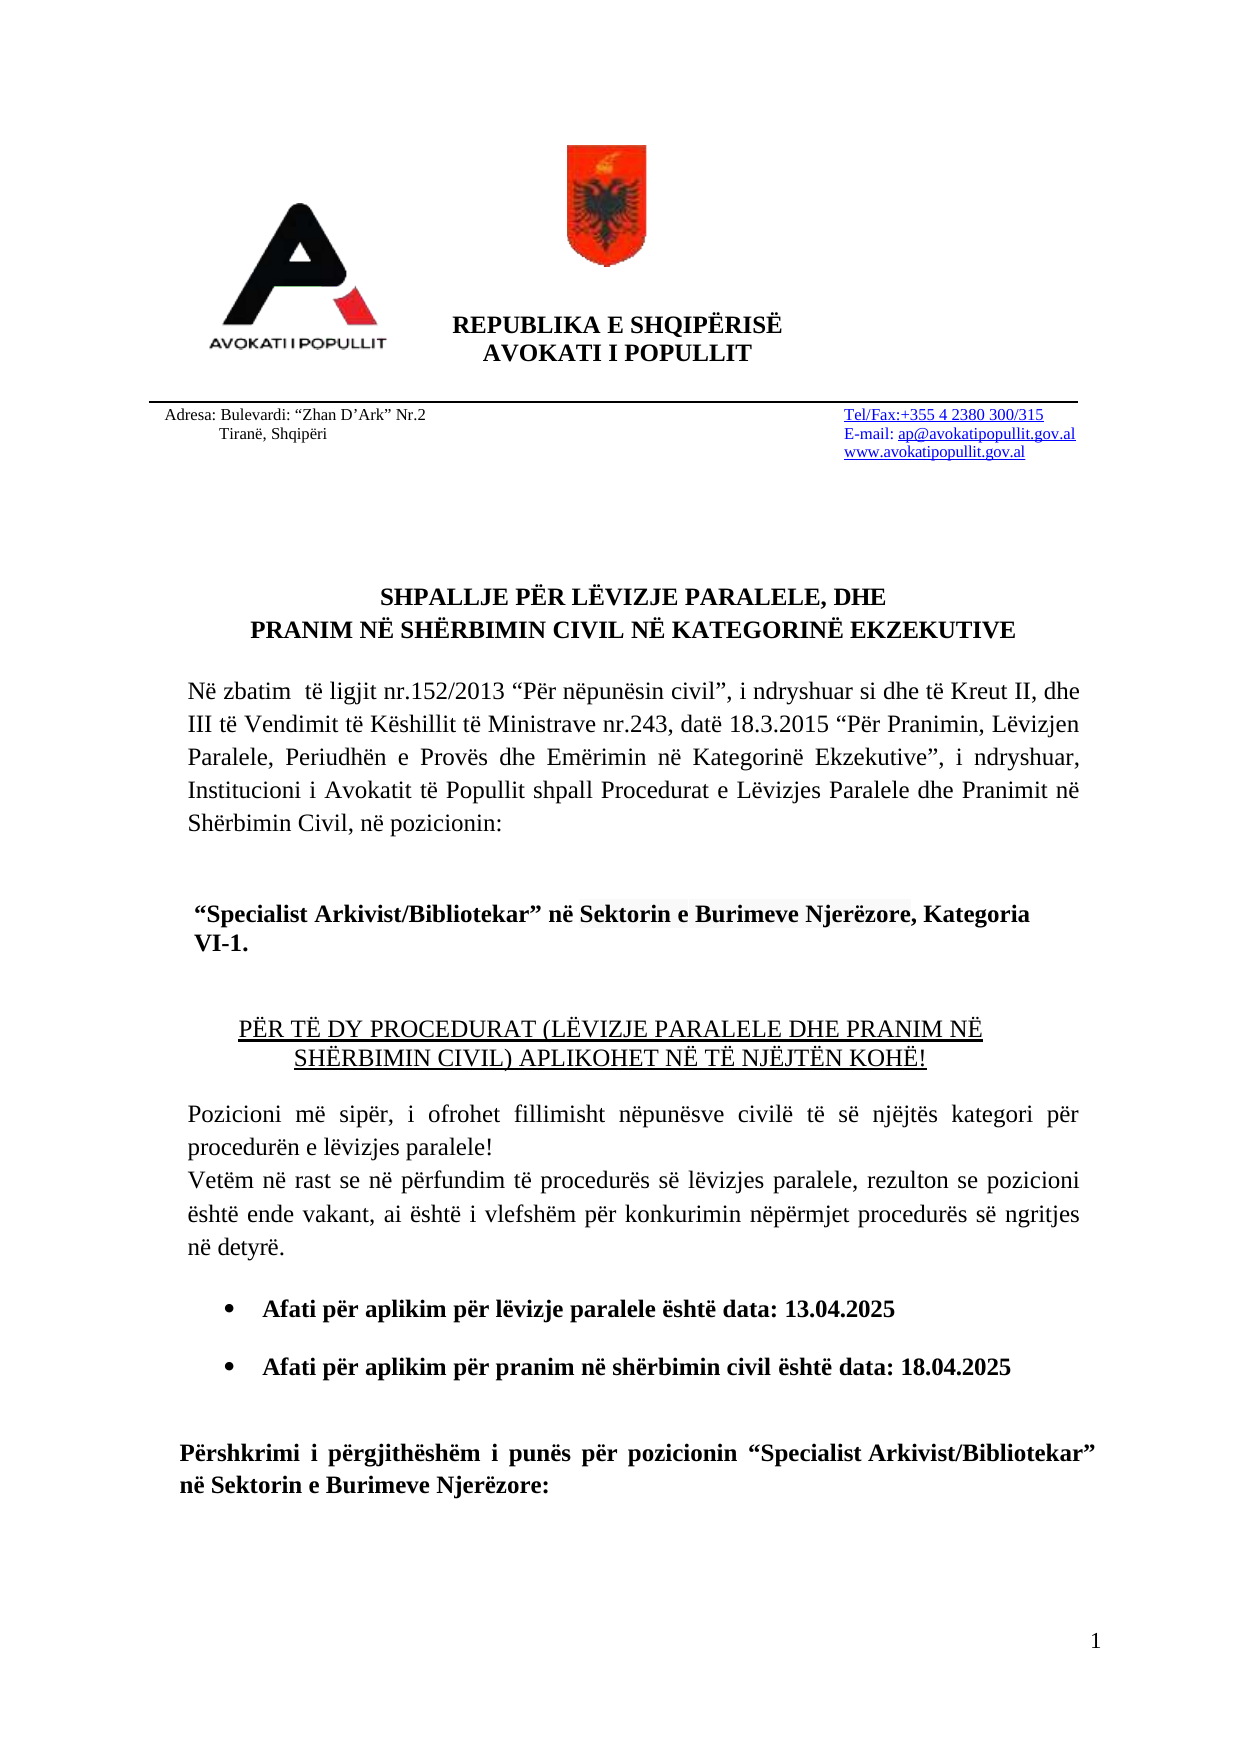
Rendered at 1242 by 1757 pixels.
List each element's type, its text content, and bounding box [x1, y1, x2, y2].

text Vetëm në rast se në përfundim të procedurës së lëvizjes paralele, rezulton se pozicioni është ende vakant, ai është i vlefshëm për konkurimin nëpërmjet procedurës së ngritjes në detyrë. [187, 1166, 1081, 1260]
text www.avokatipopullit.gov.al [844, 443, 1109, 462]
text Pozicioni më sipër, i ofrohet fillimisht nëpunësve civilë të së njëjtës kategori për procedurën e lëvizjes paralele! [187, 1099, 1079, 1161]
text PRANIM NË SHËRBIMIN CIVIL NË KATEGORINË EKZEKUTIVE [162, 615, 1104, 644]
list Afati për aplikim për lëvizje paralele është data: 13.04.2025 [225, 1294, 1109, 1323]
picture [567, 145, 647, 267]
text SHPALLJE PËR LËVIZJE PARALELE, DHE [162, 582, 1104, 611]
text Në zbatim të ligjit nr.152/2013 “Për nëpunësin civil”, i ndryshuar si dhe të Kreut II, dhe III të Vendimit të Këshillit të Ministrave nr.243, datë 18.3.2015 “Për Pranimin, Lëvizjen Paralele, Periudhën e Provës dhe Emërimin në Kategorinë Ekzekutive”, i ndryshuar, Institucioni i Avokatit të Popullit shpall Procedurat e Lëvizjes Paralele dhe Pranimit në Shërbimin Civil, në pozicionin: [187, 676, 1081, 837]
picture [208, 203, 388, 350]
subtitle REPUBLIKA E SHQIPËRISË AVOKATI I POPULLIT [396, 311, 839, 367]
text PËR TË DY PROCEDURAT (LËVIZJE PARALELE DHE PRANIM NË SHËRBIMIN CIVIL) APLIKOHET NË TË NJËJTËN KOHË! [238, 1014, 1109, 1071]
subtitle “Specialist Arkivist/Bibliotekar” në Sektorin e Burimeve Njerëzore, Kategoria VI-1. [194, 900, 1030, 956]
text Adresa: Bulevardi: “Zhan D’Ark” Nr.2 Tel/Fax:+355 4 2380 300/315 Tiranë, Shqipëri E-mail: ap@avokatipopullit.gov.al [164, 404, 1077, 443]
text Përshkrimi i përgjithëshëm i punës për pozicionin “Specialist Arkivist/Bibliotekar” në Sektorin e Burimeve Njerëzore: [179, 1438, 1109, 1499]
list Afati për aplikim për pranim në shërbimin civil është data: 18.04.2025 [225, 1352, 1109, 1381]
